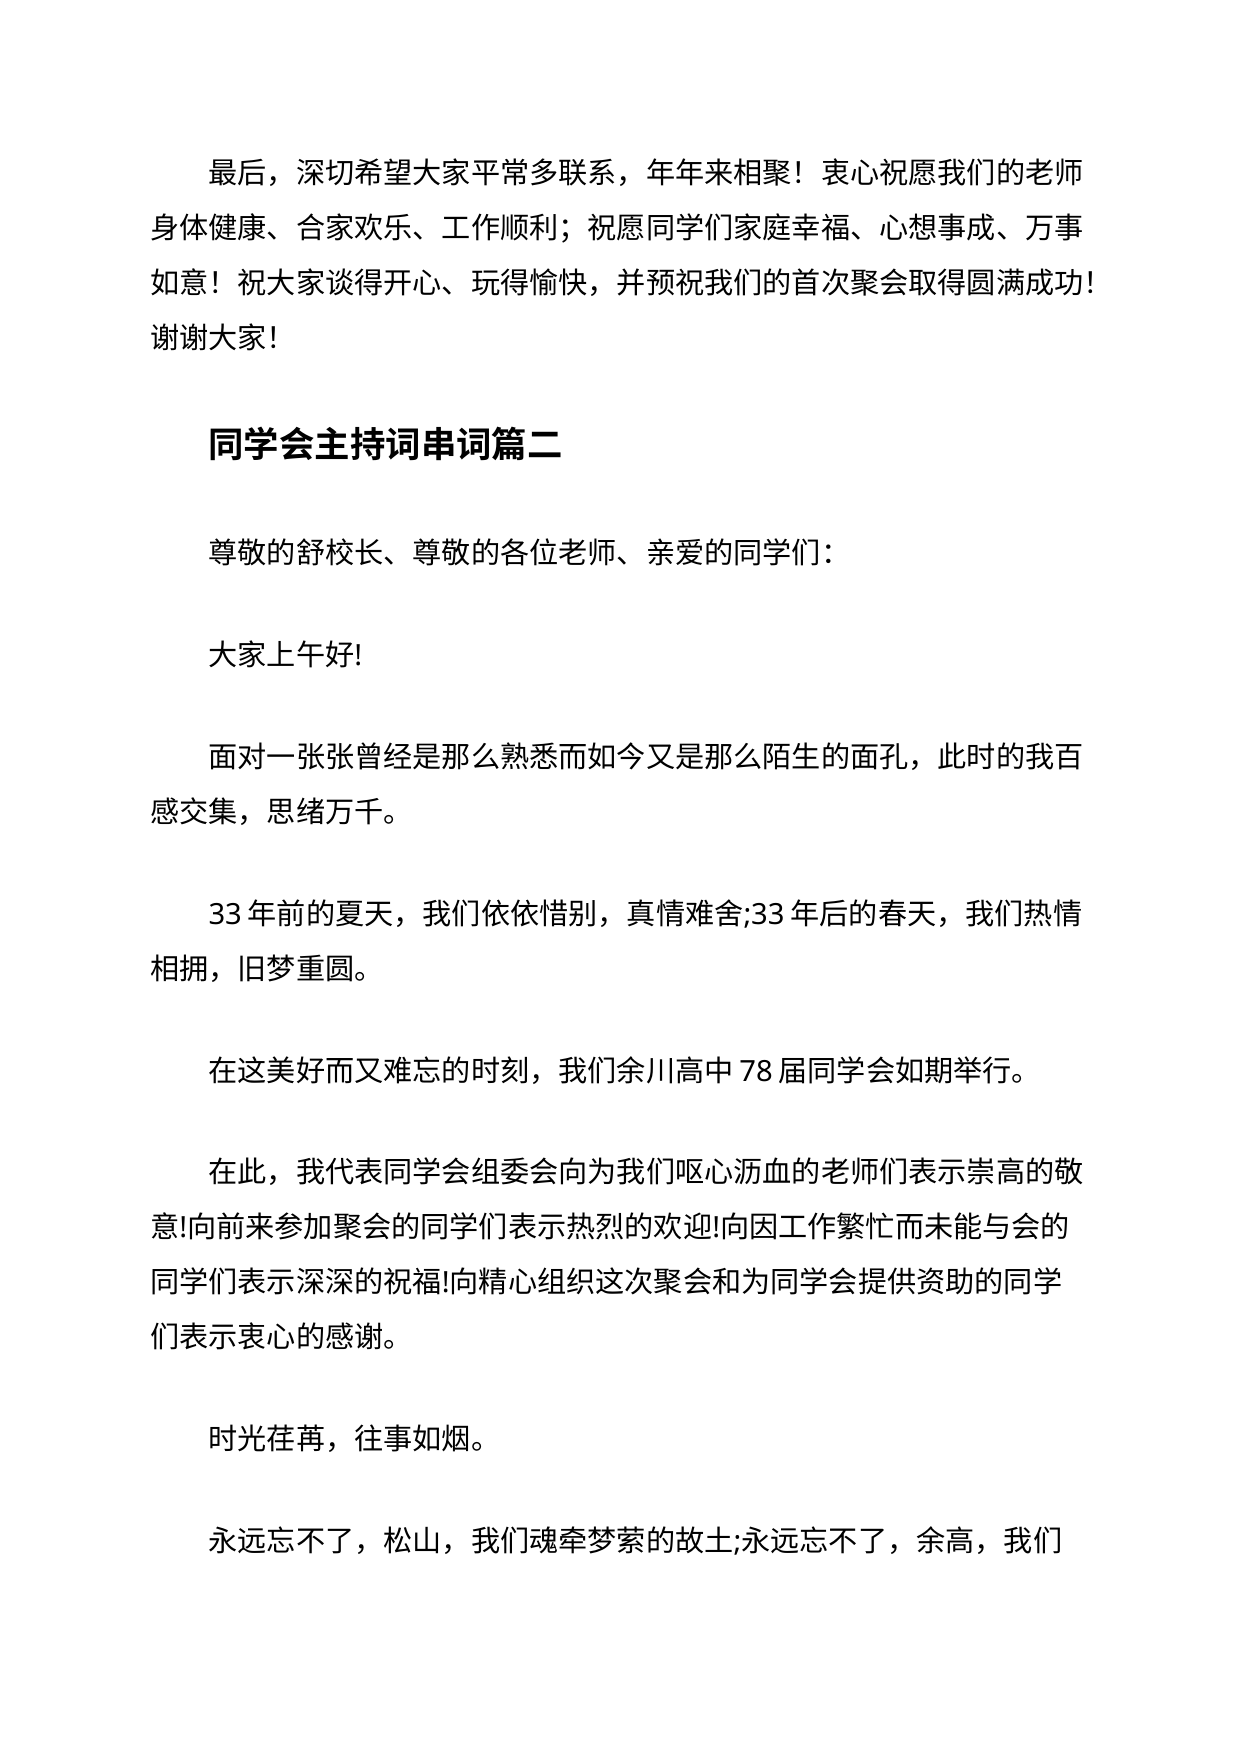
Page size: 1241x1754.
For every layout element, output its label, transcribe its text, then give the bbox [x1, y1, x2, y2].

text 同学会主持词串词篇二 [150, 416, 1090, 468]
text 最后，深切希望大家平常多联系，年年来相聚！衷心祝愿我们的老师身体健康、合家欢乐、工作顺利；祝愿同学们家庭幸福、心想事成、万事如意！祝大家谈得开心、玩得愉快，并预祝我们的首次聚会取得圆满成功！谢谢大家！ [150, 150, 1090, 357]
text 在这美好而又难忘的时刻，我们余川高中78届同学会如期举行。 [150, 1047, 1090, 1089]
text 33年前的夏天，我们依依惜别，真情难舍;33年后的春天，我们热情相拥，旧梦重圆。 [150, 890, 1090, 988]
text 时光荏苒，往事如烟。 [150, 1416, 1090, 1458]
text 在此，我代表同学会组委会向为我们呕心沥血的老师们表示崇高的敬意!向前来参加聚会的同学们表示热烈的欢迎!向因工作繁忙而未能与会的同学们表示深深的祝福!向精心组织这次聚会和为同学会提供资助的同学们表示衷心的感谢。 [150, 1149, 1090, 1356]
text 尊敬的舒校长、尊敬的各位老师、亲爱的同学们： [150, 530, 1090, 572]
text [150, 1517, 1090, 1560]
text 面对一张张曾经是那么熟悉而如今又是那么陌生的面孔，此时的我百感交集，思绪万千。 [150, 734, 1090, 831]
text 大家上午好! [150, 632, 1090, 674]
